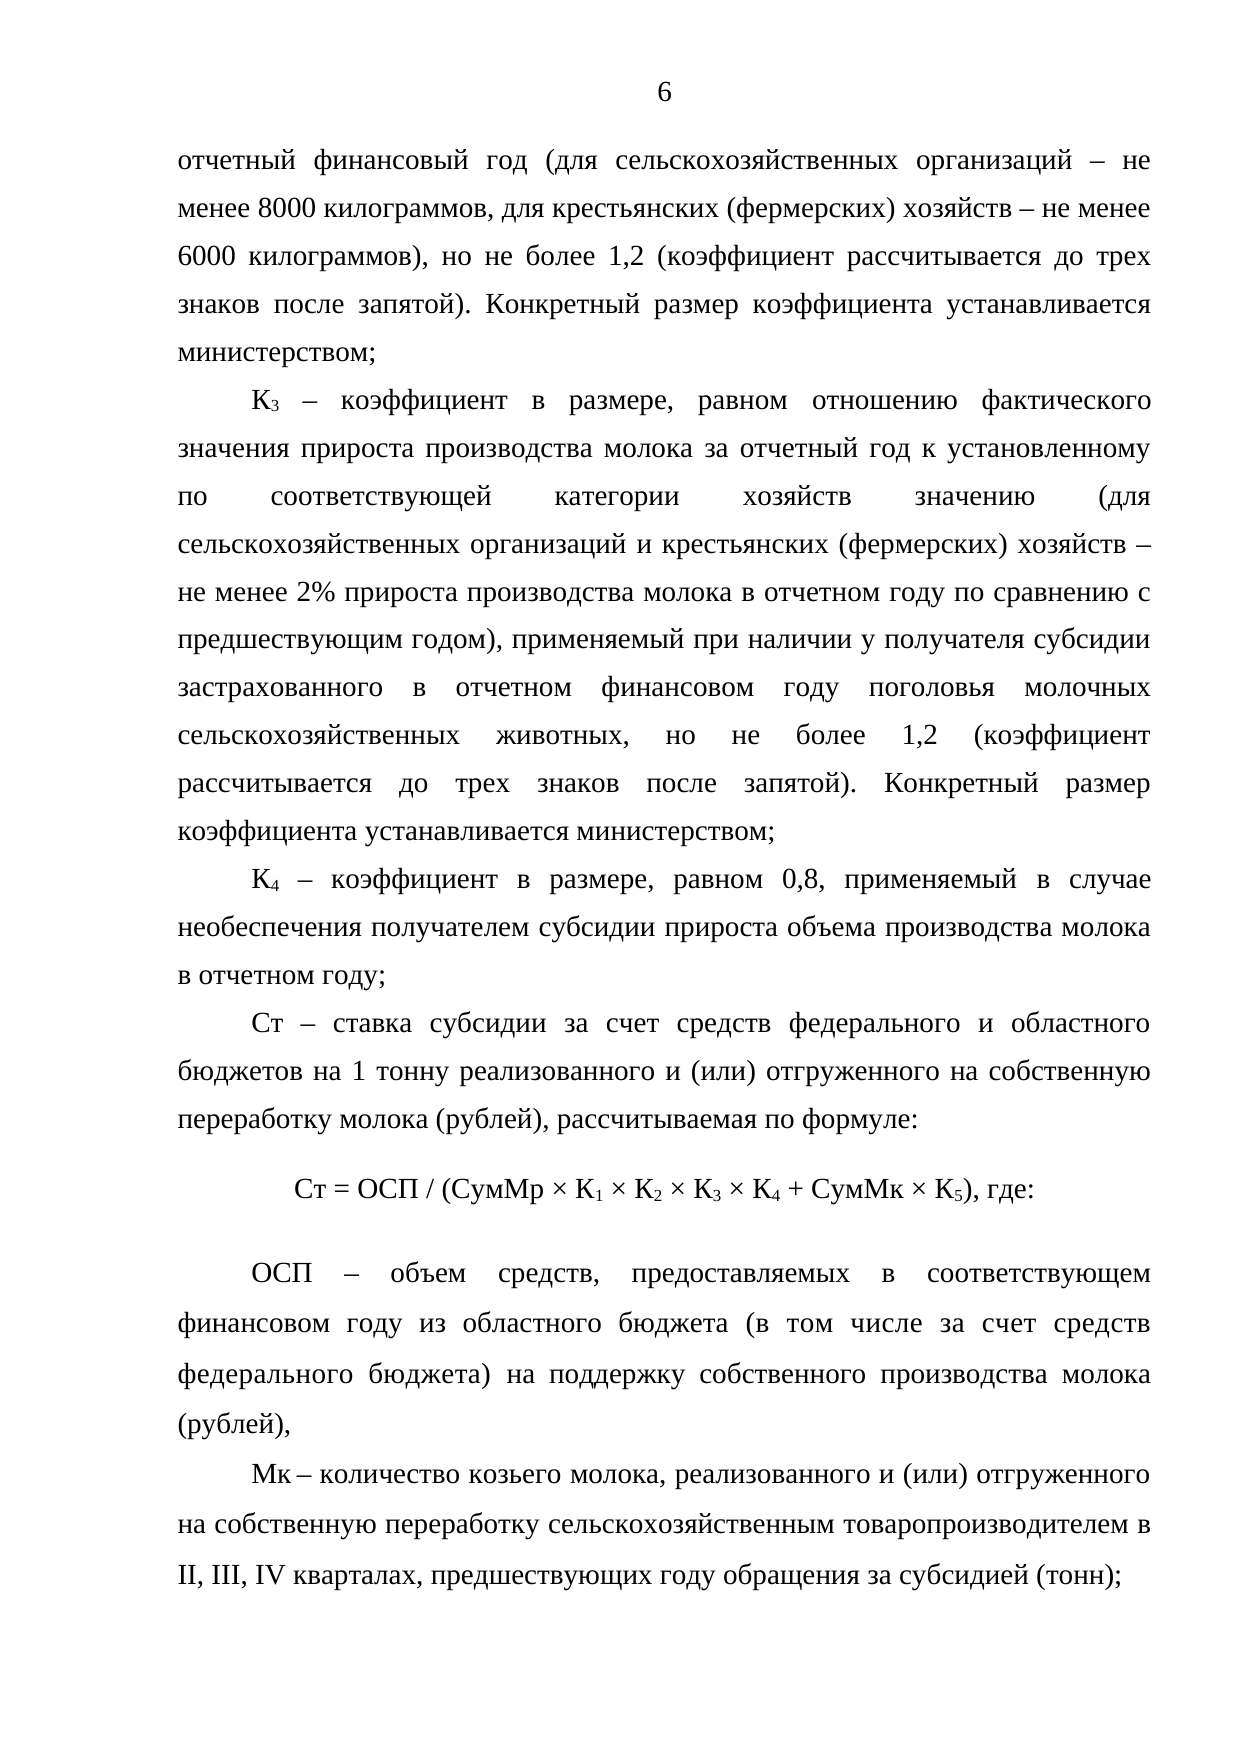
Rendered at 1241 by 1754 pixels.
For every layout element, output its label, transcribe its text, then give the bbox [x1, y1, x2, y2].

text Ст – ставка субсидии за счет средств федерального и областного бюджетов на 1 тонну реализованного и (или) отгруженного на собственную переработку молока (рублей), рассчитываемая по формуле: [177, 994, 1152, 1138]
text К3 – коэффициент в размере, равном отношению фактического значения прироста производства молока за отчетный год к установленному по соответствующей категории хозяйств значению (для сельскохозяйственных организаций и крестьянских (фермерских) хозяйств – не менее 2% прироста производства молока в отчетном году по сравнению с предшествующим годом), применяемый при наличии у получателя субсидии застрахованного в отчетном финансовом году поголовья молочных сельскохозяйственных животных, но не более 1,2 (коэффициент рассчитывается до трех знаков после запятой). Конкретный размер коэффициента устанавливается министерством; [177, 371, 1152, 850]
text ОСП – объем средств, предоставляемых в соответствующем финансовом году из областного бюджета (в том числе за счет средств федерального бюджета) на поддержку собственного производства молока (рублей), [177, 1255, 1152, 1439]
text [177, 131, 1152, 371]
text К4 – коэффициент в размере, равном 0,8, применяемый в случае необеспечения получателем субсидии прироста объема производства молока в отчетном году; [177, 850, 1152, 994]
text Ст = ОСП / (СумМр × К1 × К2 × К3 × К4 + СумМк × К5), где: [177, 1171, 1152, 1205]
text Мк – количество козьего молока, реализованного и (или) отгруженного на собственную переработку сельскохозяйственным товаропроизводителем в II, III, IV кварталах, предшествующих году обращения за субсидией (тонн); [177, 1456, 1152, 1591]
